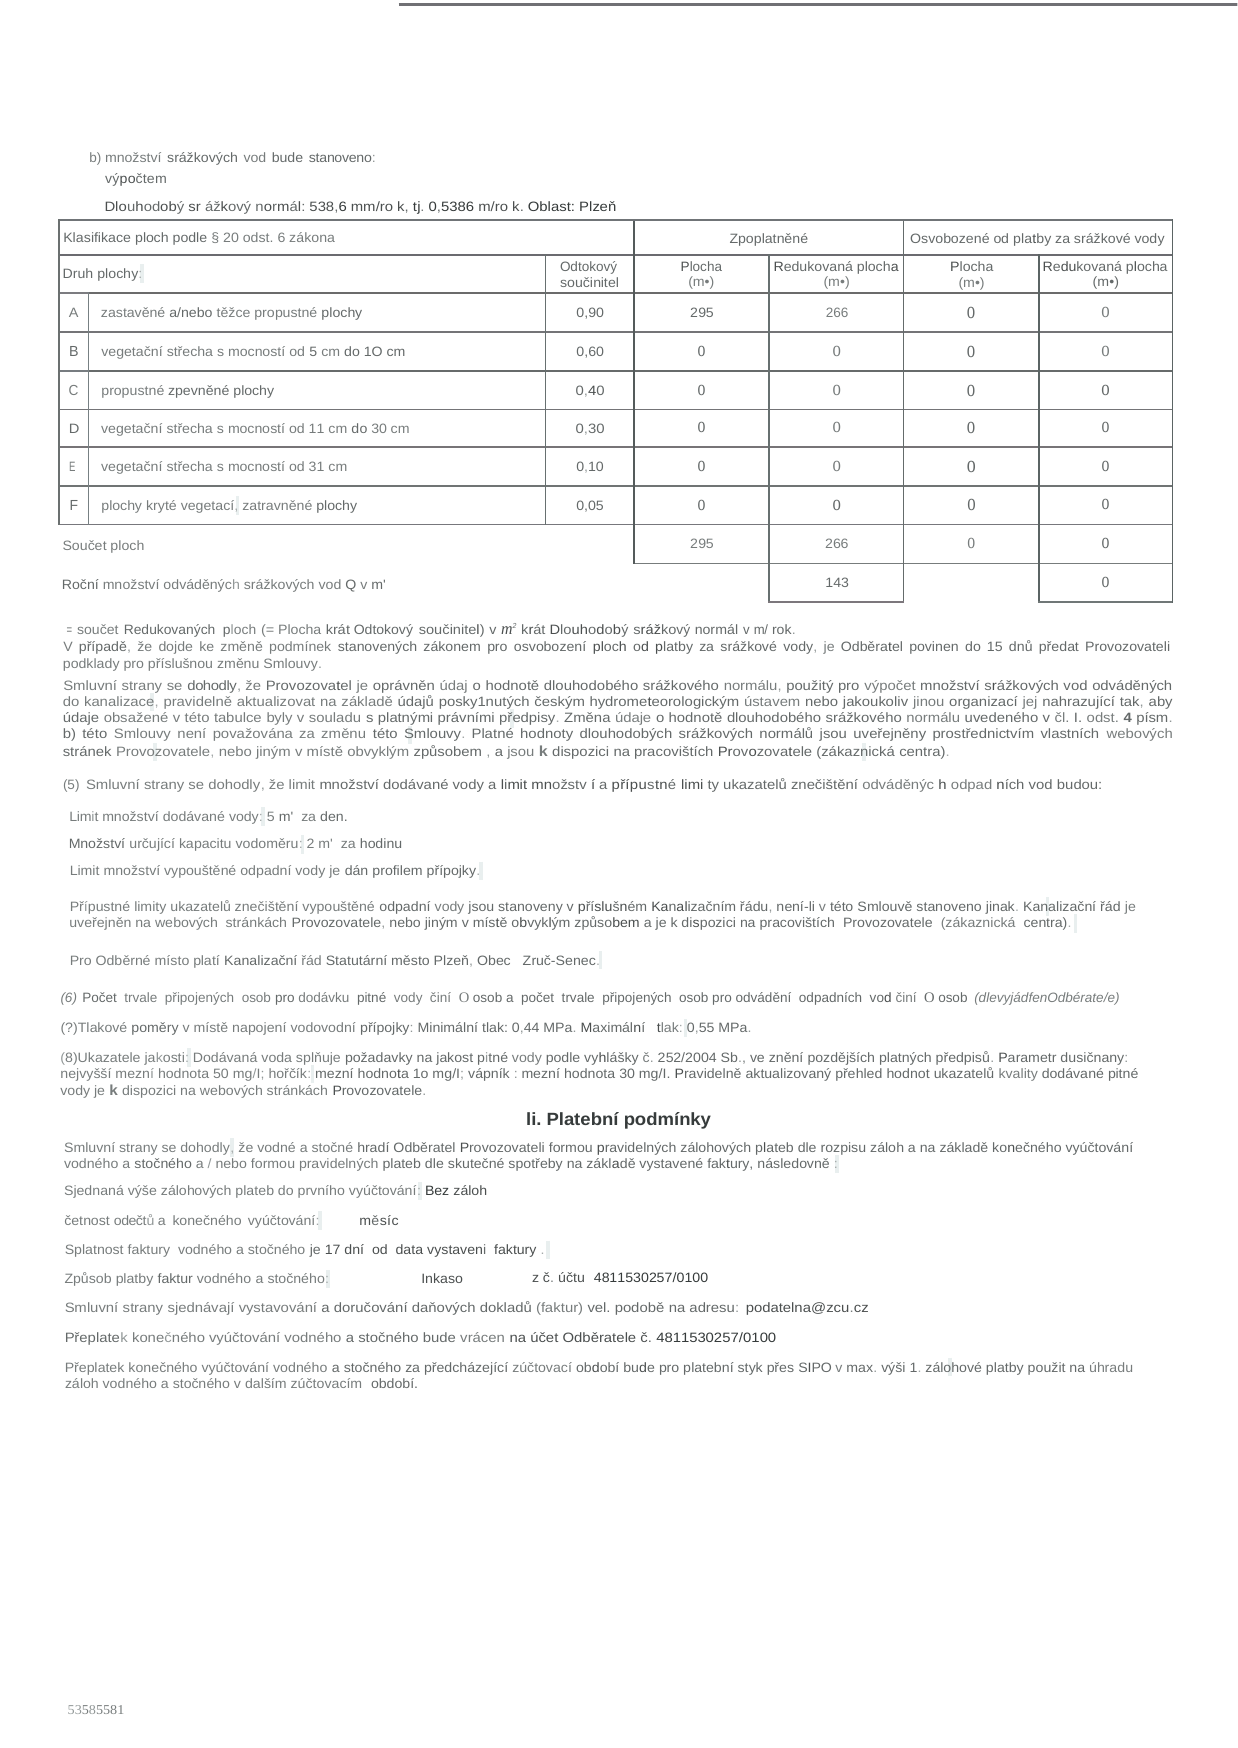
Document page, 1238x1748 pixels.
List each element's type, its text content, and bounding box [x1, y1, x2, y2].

table_cell 0,40 [546, 372, 633, 409]
table_cell o [1040, 448, 1172, 485]
table_cell o [1040, 487, 1172, 523]
table_cell D [60, 410, 88, 446]
table_cell o [635, 448, 768, 485]
text Limit množství vypouštěné odpadní vody je dán profilem přípojky. [69, 864, 1237, 878]
text Přípustné limity ukazatelů znečištění vypouštěné odpadní vody jsou stanoveny v příslušném Kanalizačním řádu, není-li v této Smlouvě stanoveno jinak. Kanalizační řád je uveřejněn na webových stránkách Provozovatele, nebo jiným v místě obvyklým způsobem a je k dispozici na pracovištích Provozovatele (zákaznická centra). [69, 898, 1169, 931]
table_cell o [1040, 372, 1172, 409]
table_cell F [60, 487, 88, 523]
text Smluvní strany sjednávají vystavování a doručování daňových dokladů (faktur) vel. podobě na adresu: podatelna@zcu.cz Přeplatek konečného vyúčtování vodného a stočného bude vrácen na účet Odběratele č. 4811530257/0100 [64, 1300, 911, 1345]
table_cell o [770, 372, 903, 409]
table_cell 266 [770, 525, 903, 562]
table_cell o [770, 410, 903, 446]
table_cell vegetační střecha s mocností od 5 cm do 1O cm [89, 333, 545, 370]
list Smluvní strany se dohodly, že limit množství dodávané vody a limit množstv í a přípustné limi ty ukazatelů znečištění odváděnýc h odpad ních vod budou: [63, 777, 1237, 792]
table_cell o [770, 487, 903, 523]
table_cell o [1040, 564, 1172, 601]
table_cell o [1040, 410, 1172, 446]
table_cell o [904, 487, 1038, 523]
table_cell o [1040, 294, 1172, 331]
table_cell o [770, 448, 903, 485]
table_cell propustné zpevněné plochy [89, 372, 545, 409]
table_cell o [1040, 525, 1172, 562]
table_header Osvobozené od platby za srážkové vody [904, 221, 1172, 254]
table_cell Plocha (m•) [904, 256, 1038, 292]
table_cell B [60, 333, 88, 370]
table_cell o [904, 448, 1038, 485]
subtitle li. Platební podmínky [523, 1108, 713, 1129]
text Dlouhodobý sr ážkový normál: 538,6 mm/ro k, tj. 0,5386 m/ro k. Oblast: Plzeň [104, 198, 1237, 214]
table_header Klasifikace ploch podle § 20 odst. 6 zákona [60, 221, 633, 254]
table_cell o [904, 294, 1038, 331]
table_cell o [904, 410, 1038, 446]
table_cell [904, 564, 1038, 601]
table_header Zpoplatněné [635, 221, 903, 254]
table_cell o [1040, 333, 1172, 370]
table_cell o [904, 333, 1038, 370]
list Počet trvale připojených osob pro dodávku pitné vody činí O osob a počet trvale připojených osob pro odvádění odpadních vod činí O osob (dlevyjádfenOdbérate/e) [60, 989, 1237, 1006]
table_cell o [770, 333, 903, 370]
table_cell 295 [635, 294, 768, 331]
list množství srážkových vod bude stanoveno: výpočtem [89, 150, 376, 187]
table_cell 0,30 [546, 410, 633, 446]
table_cell plochy kryté vegetací, zatravněné plochy [89, 487, 545, 523]
text Způsob platby faktur vodného a stočného: Inkaso z č. účtu 4811530257/0100 [64, 1270, 1237, 1287]
table_cell Roční množství odváděných srážkových vod Q v m' [59, 563, 768, 601]
table_cell Redukovaná plocha (m•) [770, 256, 903, 292]
table_cell 266 [770, 294, 903, 331]
table_cell o [635, 333, 768, 370]
table_cell 0,90 [546, 294, 633, 331]
table_cell o [904, 372, 1038, 409]
table_cell Redukovaná plocha (m•) [1040, 256, 1172, 292]
table_cell Plocha (m•) [635, 256, 768, 292]
table_cell A [60, 294, 88, 331]
text Pro Odběrné místo platí Kanalizační řád Statutární město Plzeň, Obec Zruč-Senec. [69, 952, 1237, 968]
text Limit množství dodávané vody: 5 m' za den. Množství určující kapacitu vodoměru: 2 m' za hodinu [68, 808, 404, 852]
text (8)Ukazatele jakosti: Dodávaná voda splňuje požadavky na jakost pitné vody podle vyhlášky č. 252/2004 Sb., ve znění pozdějších platných předpisů. Parametr dusičnany: nejvyšší mezní hodnota 50 mg/I; hořčík: mezní hodnota 1o mg/I; vápník : mezní hodnota 30 mg/I. Pravidelně aktualizovaný přehled hodnot ukazatelů kvality dodávané pitné vody je k dispozici na webových stránkách Provozovatele. [60, 1049, 1169, 1099]
table_cell Odtokový součinitel [546, 256, 633, 292]
text Splatnost faktury vodného a stočného je 17 dní od data vystaveni faktury . [64, 1242, 1237, 1257]
table_cell 295 [635, 525, 768, 562]
table_cell Druh plochy: [60, 256, 545, 292]
table_cell o [635, 372, 768, 409]
table_cell o [635, 410, 768, 446]
table_cell 143 [770, 564, 903, 601]
table_cell 0,05 [546, 487, 633, 523]
table_cell vegetační střecha s mocností od 11 cm do 30 cm [89, 410, 545, 446]
text Smluvní strany se dohodly, že vodné a stočné hradí Odběratel Provozovateli formou pravidelných zálohových plateb dle rozpisu záloh a na základě konečného vyúčtování vodného a stočného a / nebo formou pravidelných plateb dle skutečné spotřeby na základě vystavené faktury, následovně : [64, 1140, 1169, 1172]
text (?)Tlakové poměry v místě napojení vodovodní přípojky: Minimální tlak: 0,44 MPa. Maximální tlak: 0,55 MPa. [60, 1020, 1237, 1036]
table_cell o [904, 525, 1038, 562]
table_cell Součet ploch [59, 525, 633, 562]
text V případě, že dojde ke změně podmínek stanovených zákonem pro osvobození ploch od platby za srážkové vody, je Odběratel povinen do 15 dnů předat Provozovateli podklady pro příslušnou změnu Smlouvy. [63, 638, 1171, 671]
table_cell C [60, 372, 88, 409]
table_cell 0,10 [546, 448, 633, 485]
table_cell E [60, 448, 88, 485]
text = součet Redukovaných ploch (= Plocha krát Odtokový součinitel) v m2 krát Dlouhodobý srážkový normál v m/ rok. [66, 619, 1237, 638]
text Sjednaná výše zálohových plateb do prvního vyúčtování: Bez záloh četnost odečtů a konečného vyúčtování: měsíc [64, 1183, 507, 1228]
table_cell vegetační střecha s mocností od 31 cm [89, 448, 545, 485]
table_cell o [635, 487, 768, 523]
table_cell zastavěné a/nebo těžce propustné plochy [89, 294, 545, 331]
table_cell 0,60 [546, 333, 633, 370]
text Přeplatek konečného vyúčtování vodného a stočného za předcházející zúčtovací období bude pro platební styk přes SIPO v max. výši 1. zálohové platby použit na úhradu záloh vodného a stočného v dalším zúčtovacím období. [64, 1359, 1169, 1391]
text Smluvní strany se dohodly, že Provozovatel je oprávněn údaj o hodnotě dlouhodobého srážkového normálu, použitý pro výpočet množství srážkových vod odváděných do kanalizace, pravidelně aktualizovat na základě údajů posky1nutých českým hydrometeorologickým ústavem nebo jakoukoliv jinou organizací jej nahrazující tak, aby údaje obsažené v této tabulce byly v souladu s platnými právními předpisy. Změna údaje o hodnotě dlouhodobého srážkového normálu uvedeného v čl. I. odst. 4 písm. b) této Smlouvy není považována za změnu této Smlouvy. Platné hodnoty dlouhodobých srážkových normálů jsou uveřejněny prostřednictvím vlastních webových stránek Provozovatele, nebo jiným v místě obvyklým způsobem , a jsou k dispozici na pracovištích Provozovatele (zákaznická centra). [63, 677, 1173, 759]
